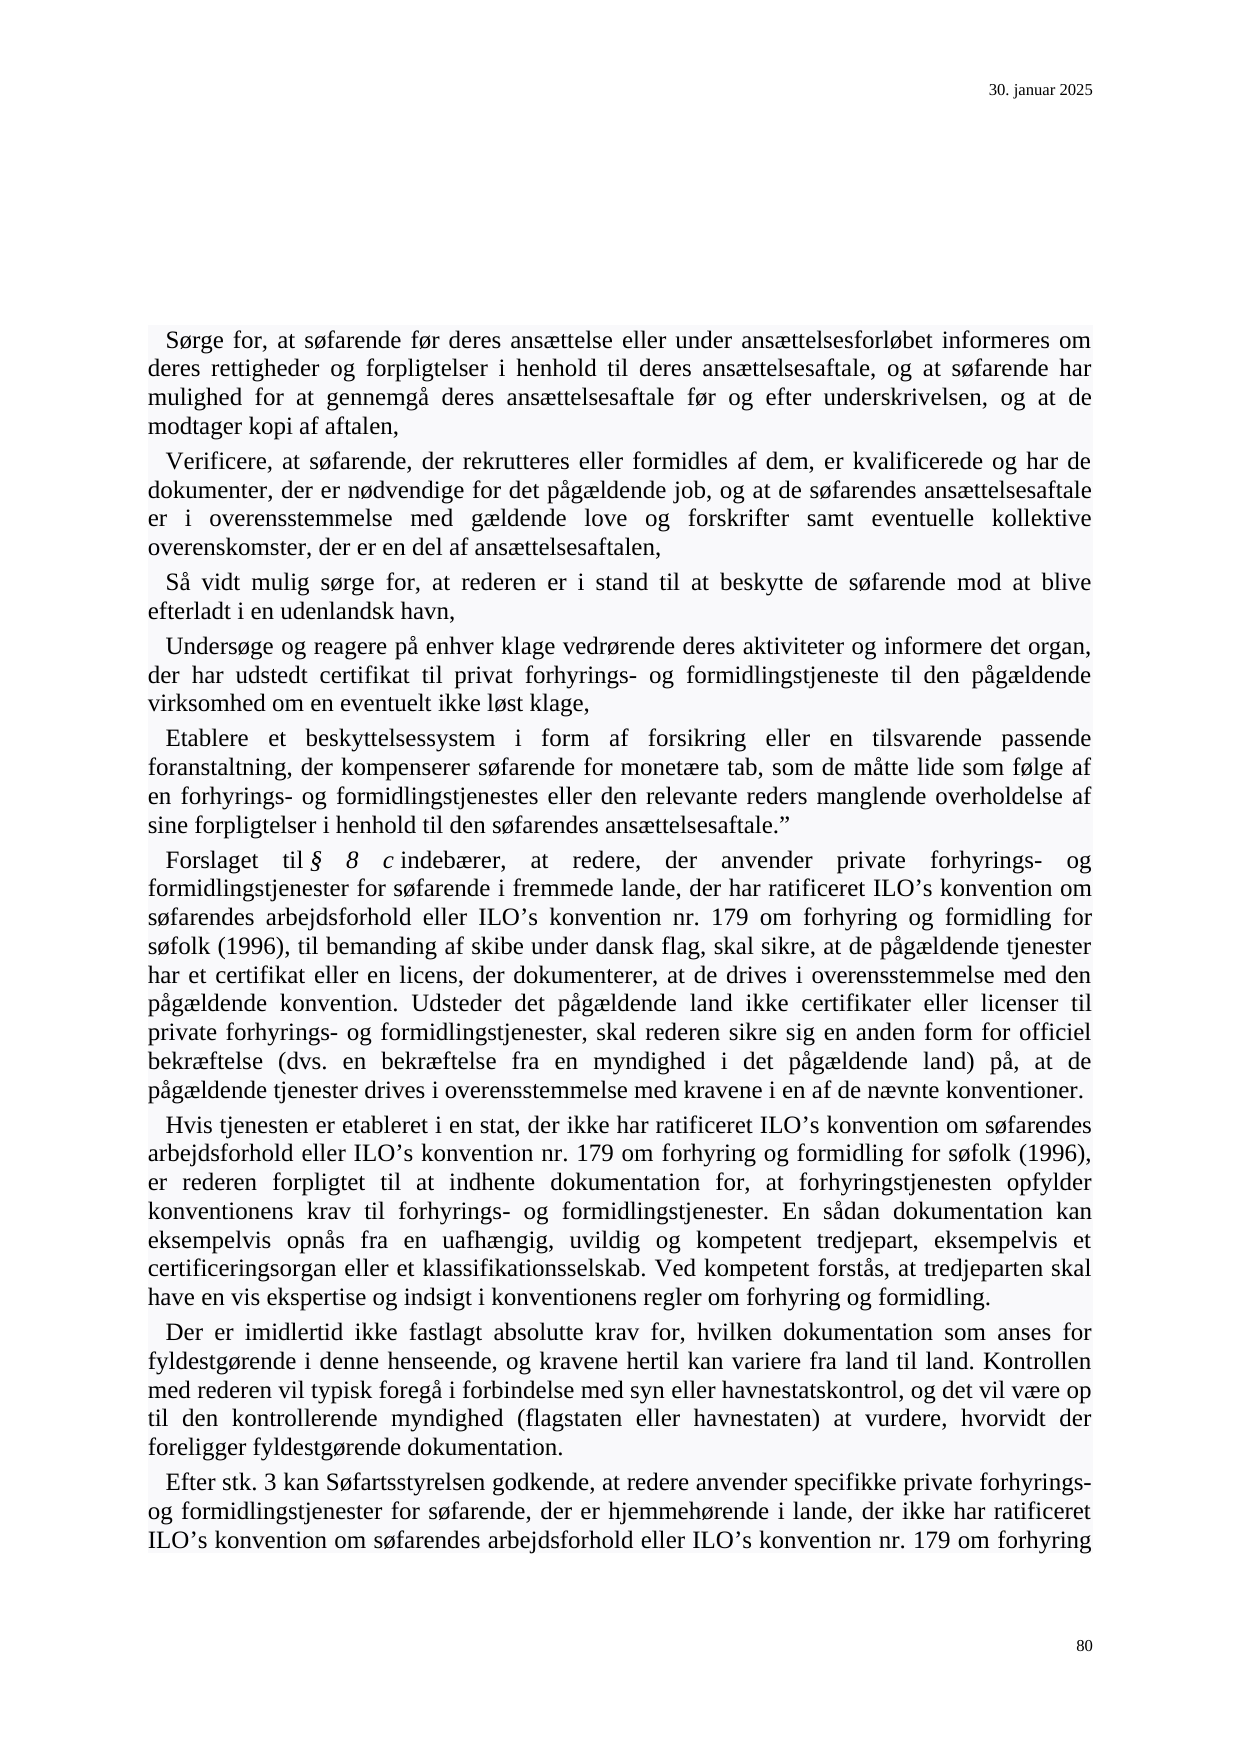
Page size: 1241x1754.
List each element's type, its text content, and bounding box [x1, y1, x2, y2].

text Forslaget til § 8 c indebærer, at redere, der anvender private forhyrings- og formidlingstjenester for søfarende i fremmede lande, der har ratificeret ILO’s konvention om søfarendes arbejdsforhold eller ILO’s konvention nr. 179 om forhyring og formidling for søfolk (1996), til bemanding af skibe under dansk flag, skal sikre, at de pågældende tjenester har et certifikat eller en licens, der dokumenterer, at de drives i overensstemmelse med den pågældende konvention. Udsteder det pågældende land ikke certifikater eller licenser til private forhyrings- og formidlingstjenester, skal rederen sikre sig en anden form for officiel bekræftelse (dvs. en bekræftelse fra en myndighed i det pågældende land) på, at de pågældende tjenester drives i overensstemmelse med kravene i en af de nævnte konventioner. [148, 845, 1093, 1103]
text Så vidt mulig sørge for, at rederen er i stand til at beskytte de søfarende mod at blive efterladt i en udenlandsk havn, [148, 567, 1093, 625]
text Der er imidlertid ikke fastlagt absolutte krav for, hvilken dokumentation som anses for fyldestgørende i denne henseende, og kravene hertil kan variere fra land til land. Kontrollen med rederen vil typisk foregå i forbindelse med syn eller havnestatskontrol, og det vil være op til den kontrollerende myndighed (flagstaten eller havnestaten) at vurdere, hvorvidt der foreligger fyldestgørende dokumentation. [148, 1317, 1093, 1461]
text Etablere et beskyttelsessystem i form af forsikring eller en tilsvarende passende foranstaltning, der kompenserer søfarende for monetære tab, som de måtte lide som følge af en forhyrings- og formidlingstjenestes eller den relevante reders manglende overholdelse af sine forpligtelser i henhold til den søfarendes ansættelsesaftale.” [148, 723, 1093, 838]
text Verificere, at søfarende, der rekrutteres eller formidles af dem, er kvalificerede og har de dokumenter, der er nødvendige for det pågældende job, og at de søfarendes ansættelsesaftale er i overensstemmelse med gældende love og forskrifter samt eventuelle kollektive overenskomster, der er en del af ansættelsesaftalen, [148, 446, 1093, 561]
text Undersøge og reagere på enhver klage vedrørende deres aktiviteter og informere det organ, der har udstedt certifikat til privat forhyrings- og formidlingstjeneste til den pågældende virksomhed om en eventuelt ikke løst klage, [148, 631, 1093, 717]
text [148, 1467, 1093, 1553]
text Sørge for, at søfarende før deres ansættelse eller under ansættelsesforløbet informeres om deres rettigheder og forpligtelser i henhold til deres ansættelsesaftale, og at søfarende har mulighed for at gennemgå deres ansættelsesaftale før og efter underskrivelsen, og at de modtager kopi af aftalen, [148, 325, 1093, 440]
text Hvis tjenesten er etableret i en stat, der ikke har ratificeret ILO’s konvention om søfarendes arbejdsforhold eller ILO’s konvention nr. 179 om forhyring og formidling for søfolk (1996), er rederen forpligtet til at indhente dokumentation for, at forhyringstjenesten opfylder konventionens krav til forhyrings- og formidlingstjenester. En sådan dokumentation kan eksempelvis opnås fra en uafhængig, uvildig og kompetent tredjepart, eksempelvis et certificeringsorgan eller et klassifikationsselskab. Ved kompetent forstås, at tredjeparten skal have en vis ekspertise og indsigt i konventionens regler om forhyring og formidling. [148, 1110, 1093, 1311]
